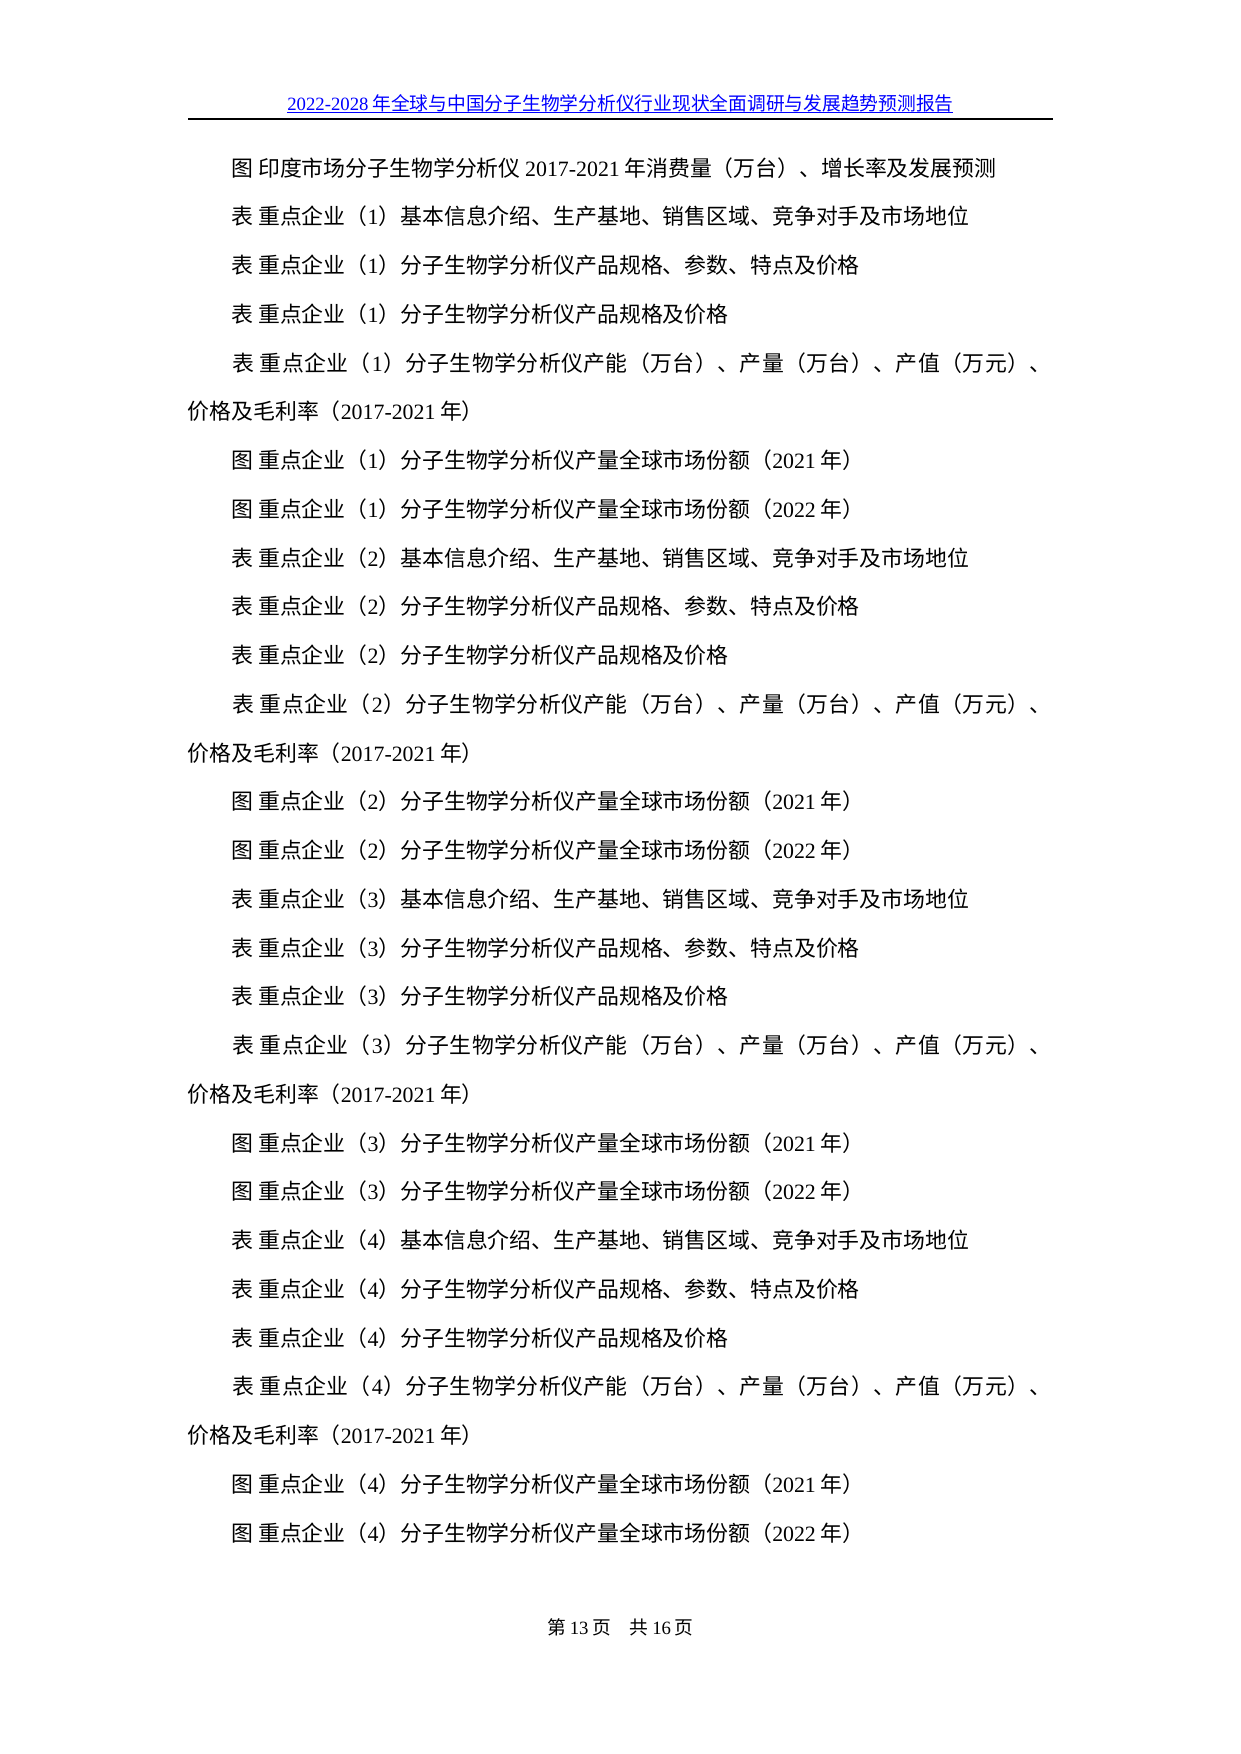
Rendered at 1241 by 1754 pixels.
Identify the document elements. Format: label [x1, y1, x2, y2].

text [187, 150, 1053, 1548]
